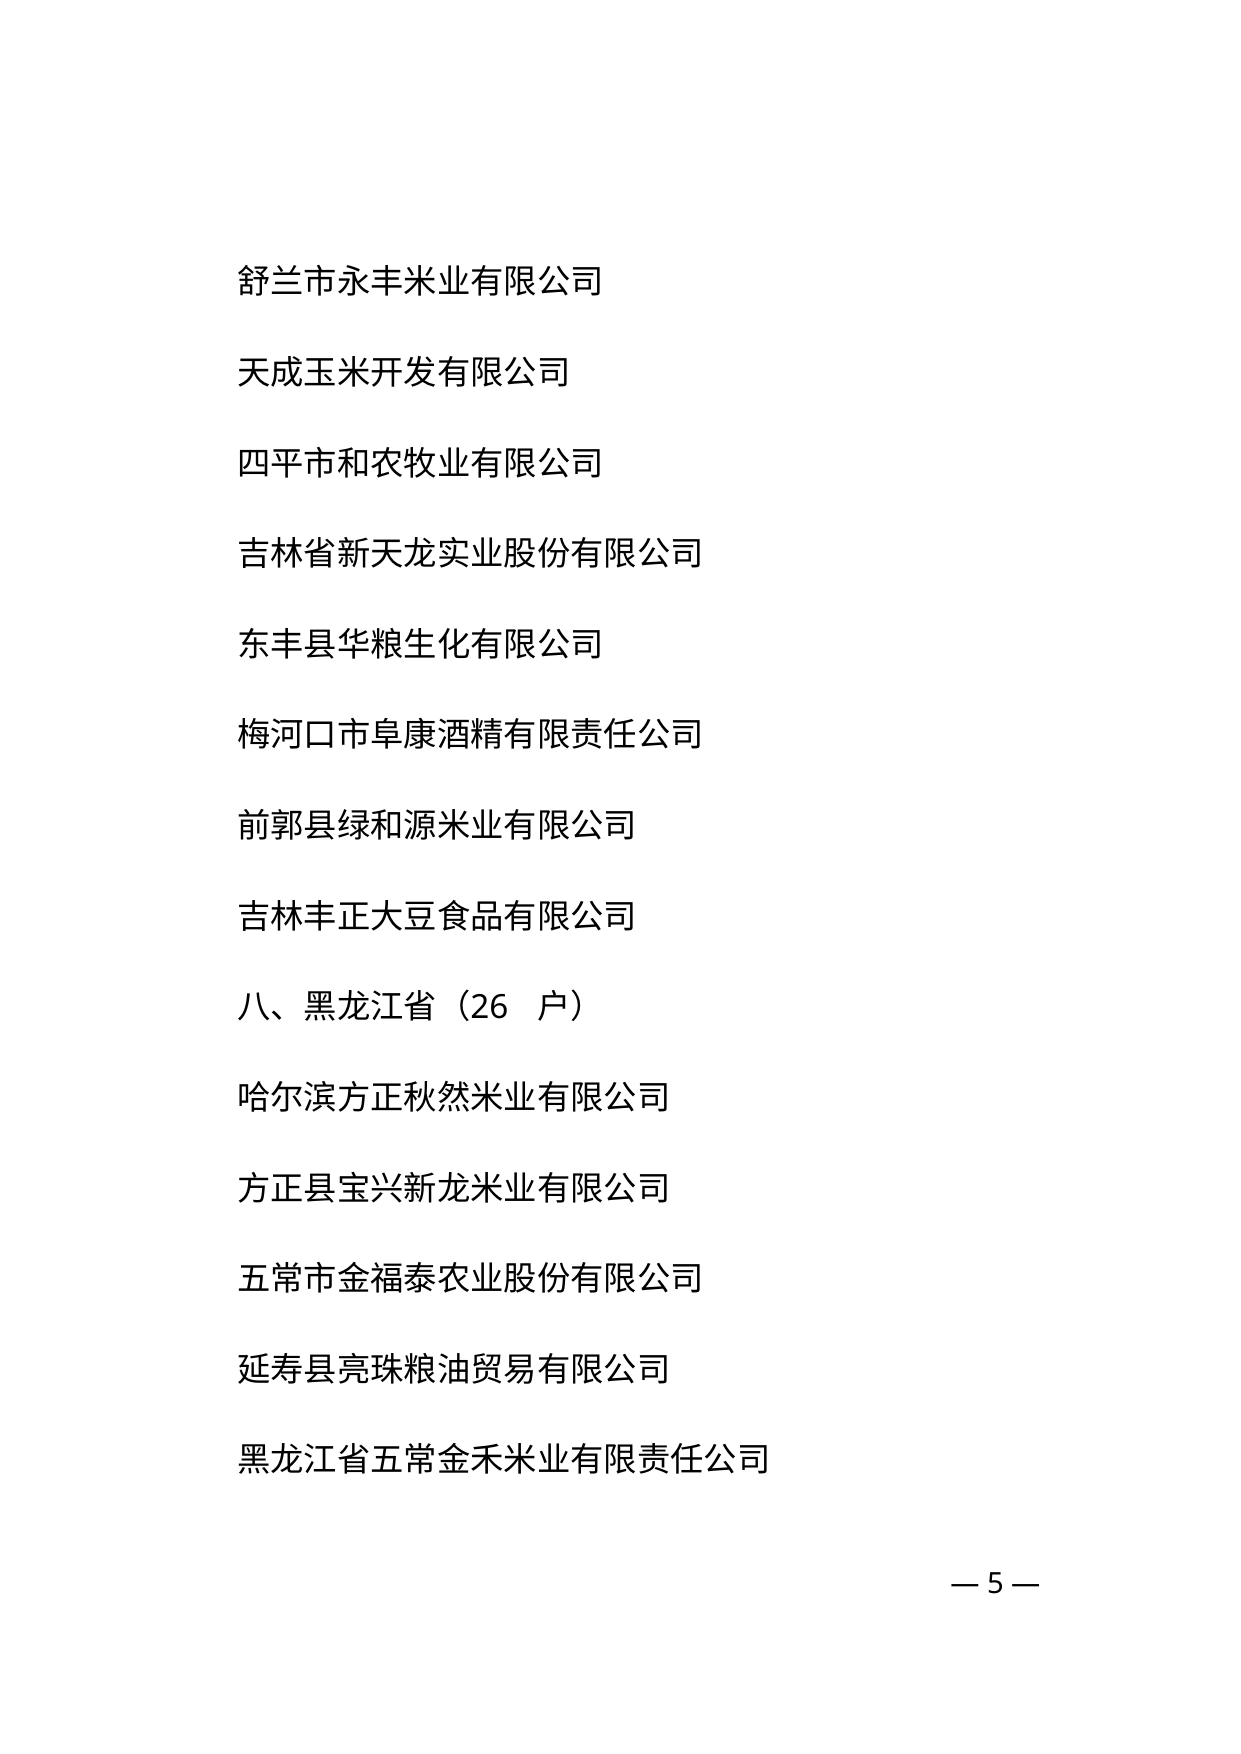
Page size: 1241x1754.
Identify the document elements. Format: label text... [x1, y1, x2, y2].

text 延寿县亮珠粮油贸易有限公司 [159, 1231, 1081, 1321]
list 黑龙江省（26户） [159, 868, 1081, 959]
text 吉林省新天龙实业股份有限公司 [159, 415, 1081, 506]
text 延寿县中实源粮油贸易有限公司 [159, 1412, 1081, 1503]
text 梅河口市阜康酒精有限责任公司 [159, 596, 1081, 687]
text 黑龙江省五常金禾米业有限责任公司 [159, 1321, 1081, 1412]
text 东丰县华粮生化有限公司 [159, 506, 1081, 596]
text 前郭县绿和源米业有限公司 [159, 687, 1081, 778]
text 哈尔滨方正秋然米业有限公司 [159, 959, 1081, 1049]
text 五常市金福泰农业股份有限公司 [159, 1140, 1081, 1231]
text 天成玉米开发有限公司 [159, 234, 1081, 324]
text 方正县宝兴新龙米业有限公司 [159, 1049, 1081, 1140]
text 四平市和农牧业有限公司 [159, 324, 1081, 415]
text 吉林丰正大豆食品有限公司 [159, 778, 1081, 868]
